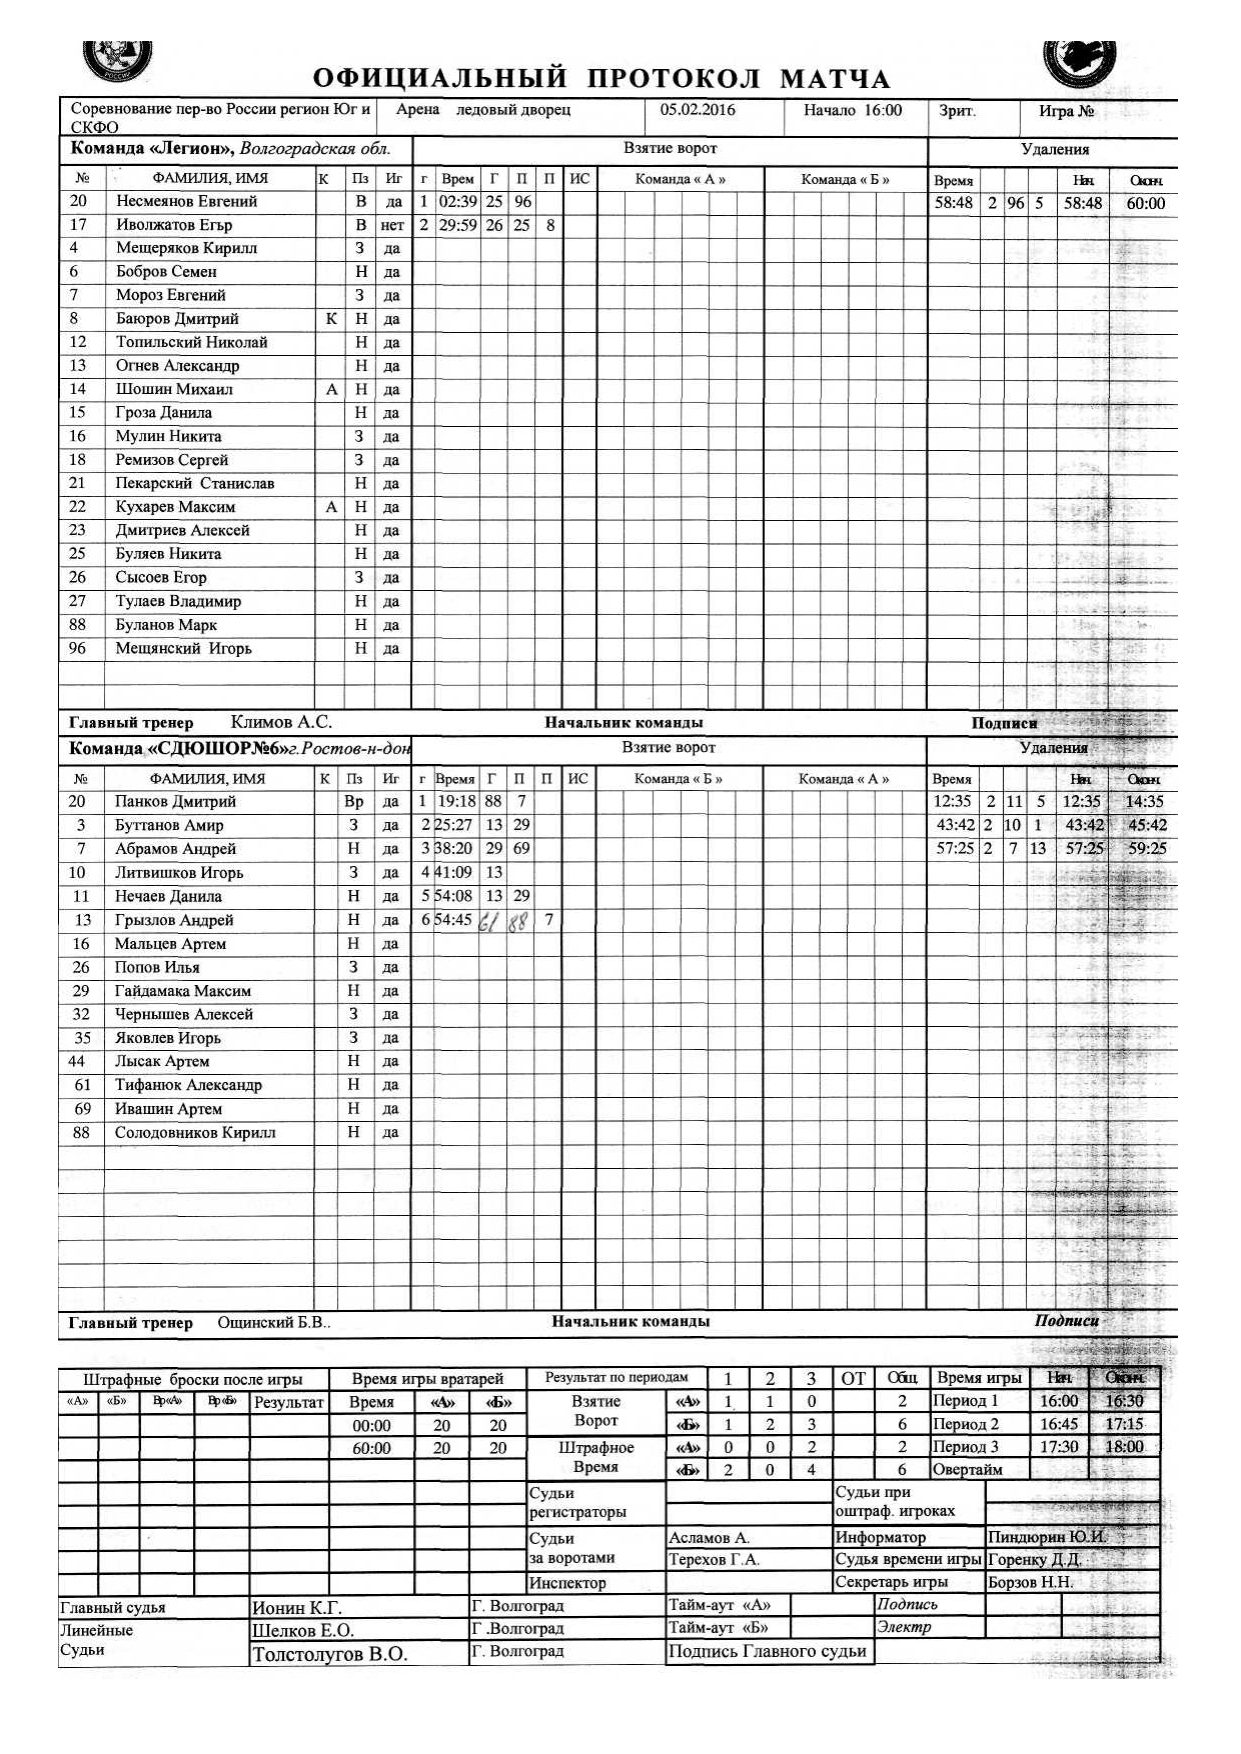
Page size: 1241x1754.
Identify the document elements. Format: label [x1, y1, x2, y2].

picture [58, 41, 1178, 1679]
